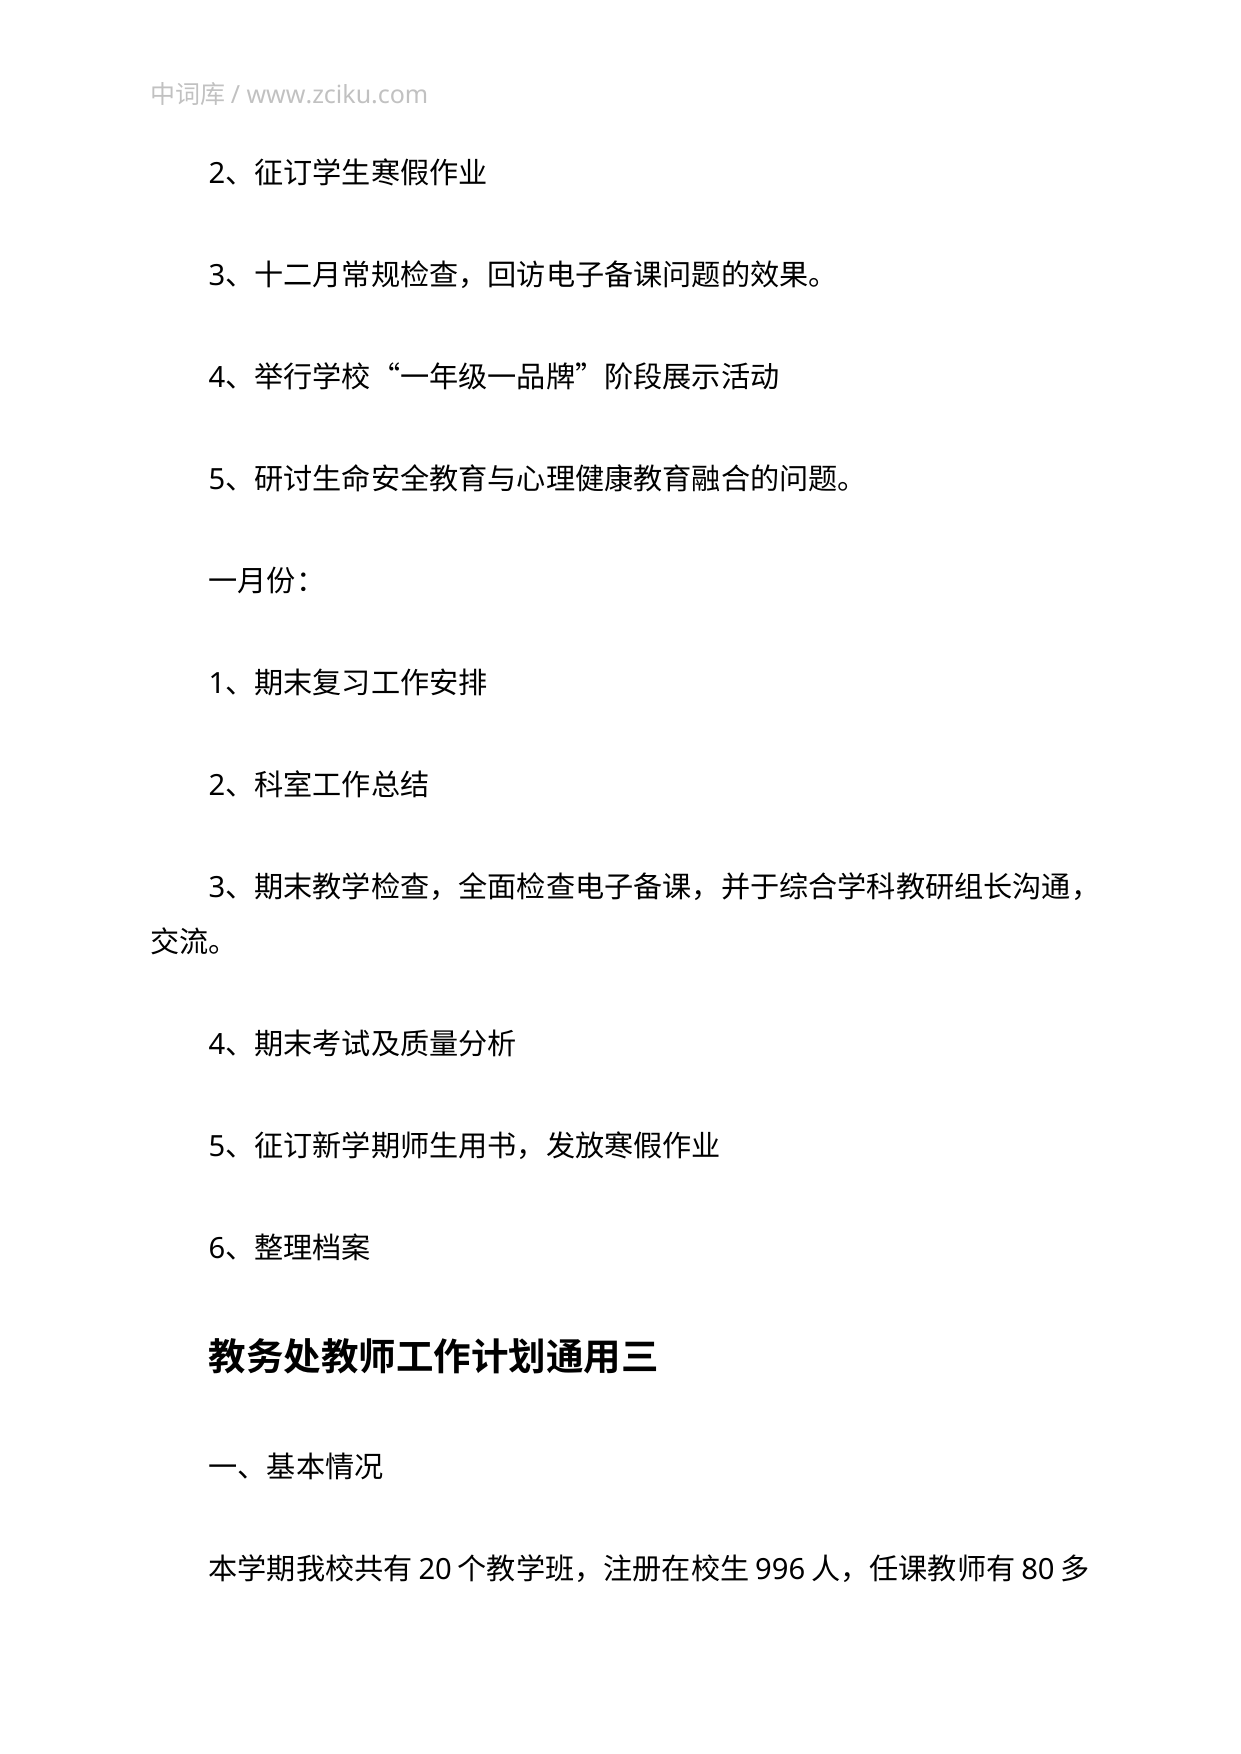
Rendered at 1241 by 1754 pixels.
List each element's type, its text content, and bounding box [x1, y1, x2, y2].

text 2、征订学生寒假作业 [150, 150, 1090, 192]
text 5、研讨生命安全教育与心理健康教育融合的问题。 [150, 456, 1090, 498]
text 2、科室工作总结 [150, 762, 1090, 804]
text 3、十二月常规检查，回访电子备课问题的效果。 [150, 252, 1090, 294]
text 3、期末教学检查，全面检查电子备课，并于综合学科教研组长沟通，交流。 [150, 864, 1090, 961]
text 一、基本情况 [150, 1444, 1090, 1486]
text 6、整理档案 [150, 1224, 1090, 1267]
text 1、期末复习工作安排 [150, 660, 1090, 702]
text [150, 1546, 1090, 1588]
text 4、期末考试及质量分析 [150, 1020, 1090, 1063]
text 4、举行学校“一年级一品牌”阶段展示活动 [150, 354, 1090, 396]
text 教务处教师工作计划通用三 [150, 1326, 1090, 1381]
text 5、征订新学期师生用书，发放寒假作业 [150, 1122, 1090, 1165]
text 一月份： [150, 558, 1090, 600]
